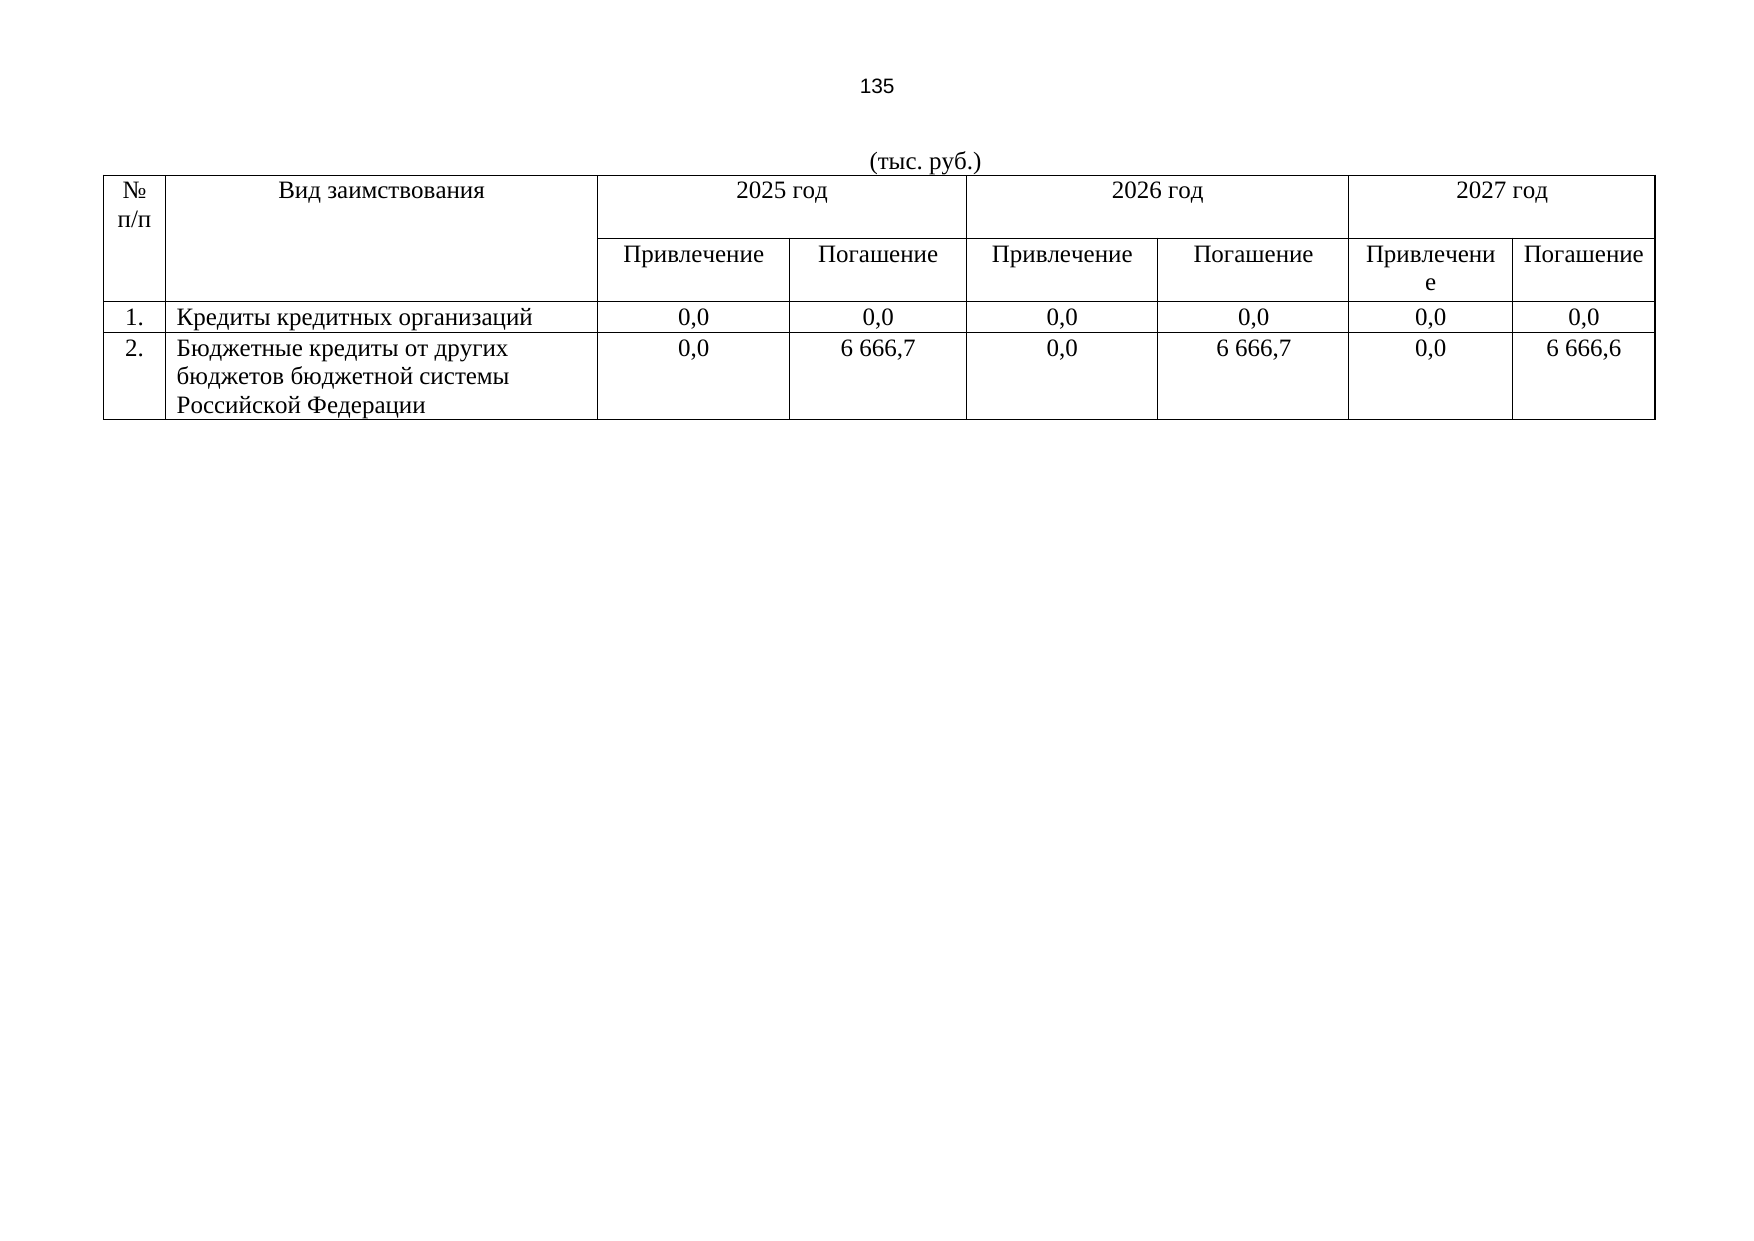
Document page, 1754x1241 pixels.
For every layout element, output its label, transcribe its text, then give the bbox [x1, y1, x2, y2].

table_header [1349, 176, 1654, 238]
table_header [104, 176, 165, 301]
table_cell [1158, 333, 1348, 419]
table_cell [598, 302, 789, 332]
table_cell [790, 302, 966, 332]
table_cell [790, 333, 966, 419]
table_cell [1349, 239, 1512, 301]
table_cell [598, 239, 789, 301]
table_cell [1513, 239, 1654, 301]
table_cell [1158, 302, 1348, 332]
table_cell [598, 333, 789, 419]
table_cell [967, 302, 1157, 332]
text (тыс. руб.) [794, 146, 1710, 174]
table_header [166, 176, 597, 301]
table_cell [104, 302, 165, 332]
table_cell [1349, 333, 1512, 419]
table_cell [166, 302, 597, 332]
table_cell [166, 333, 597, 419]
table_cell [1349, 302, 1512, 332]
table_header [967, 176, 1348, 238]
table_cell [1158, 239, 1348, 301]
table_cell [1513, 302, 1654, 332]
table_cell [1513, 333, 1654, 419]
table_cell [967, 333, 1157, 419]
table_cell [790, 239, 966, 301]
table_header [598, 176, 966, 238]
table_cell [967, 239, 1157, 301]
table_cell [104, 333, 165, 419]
